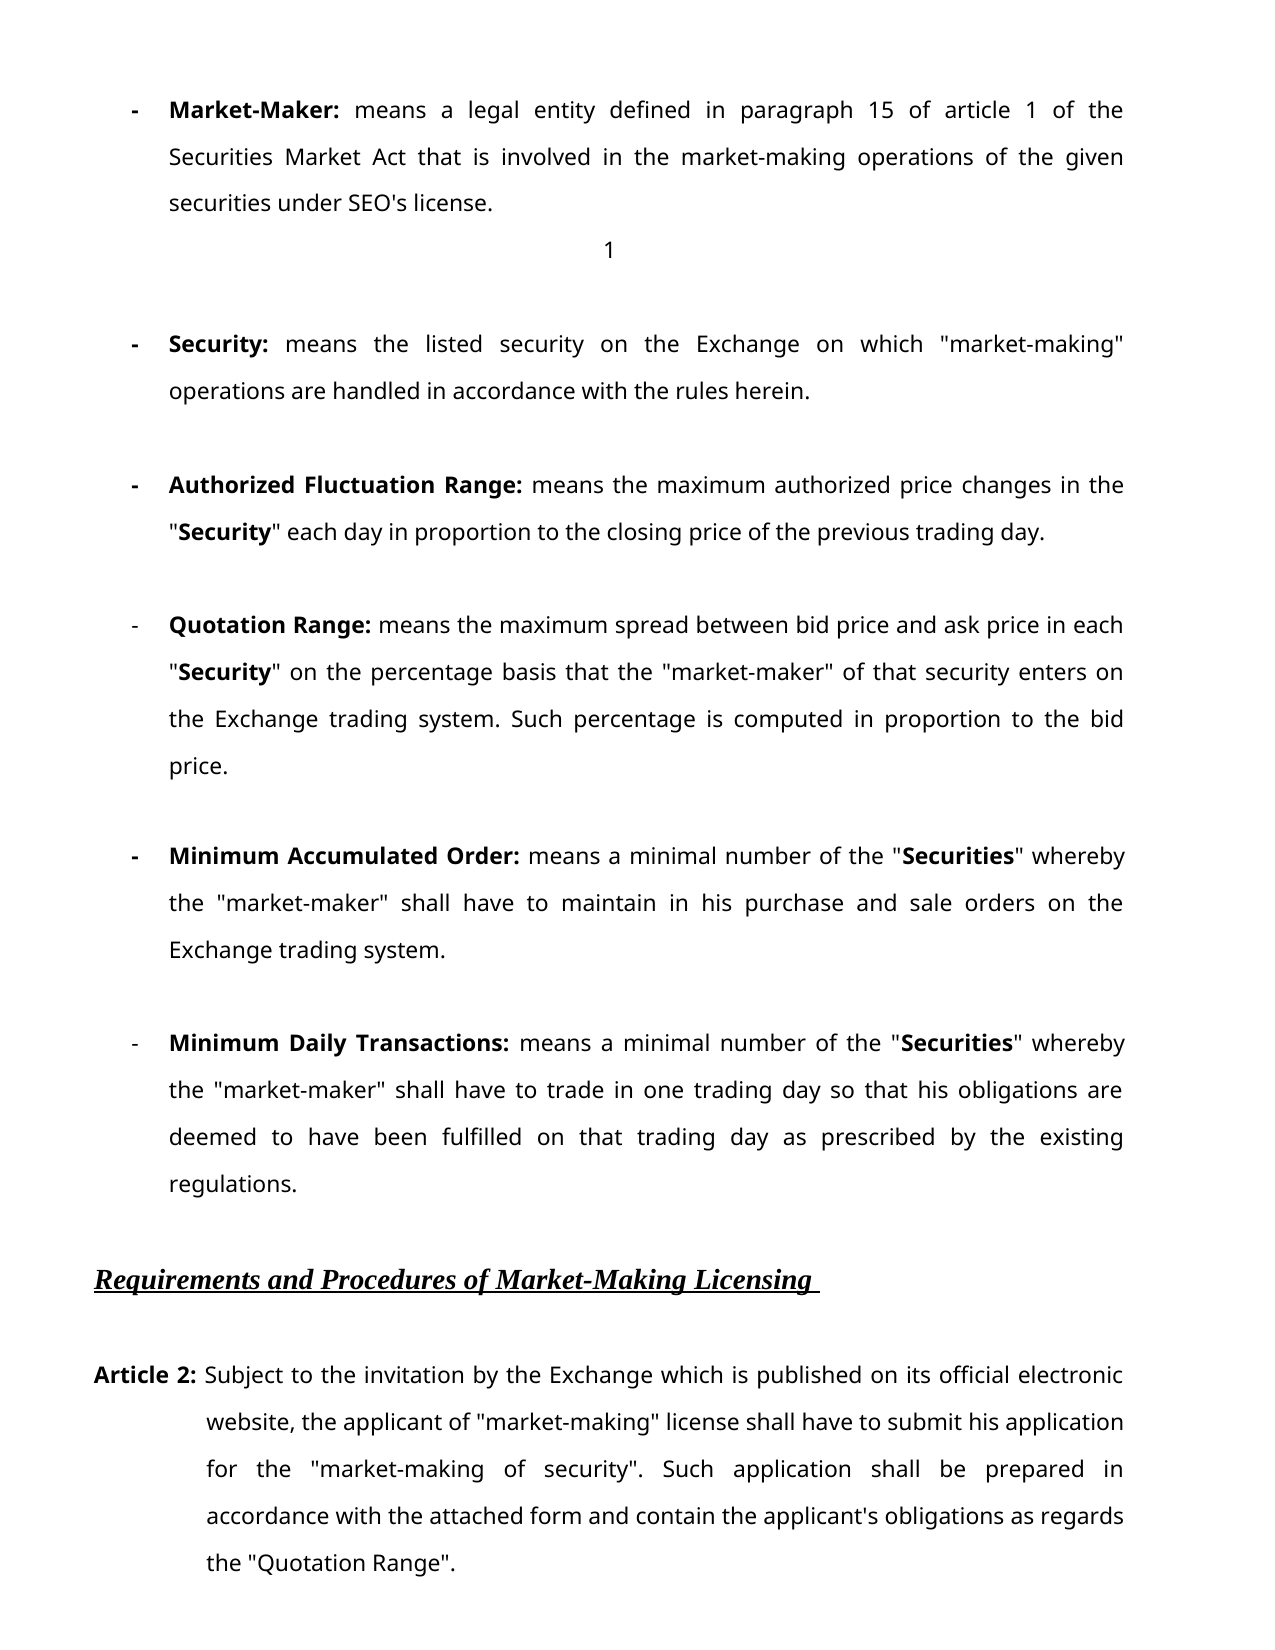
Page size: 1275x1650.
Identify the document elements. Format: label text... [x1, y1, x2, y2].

list Authorized : means the maximum authorized price changes in the "Security" each day in proportion to the closing price of the previous trading day. [131, 469, 1125, 547]
list Security: means the listed security on the Exchange on which "market-making" operations are handled in accordance with the rules herein. [131, 328, 1125, 406]
text Article 2: Subject to the invitation by the Exchange which is published on its official electronic website, the applicant of "market-making" license shall have to submit his application for the "market-making of security". Such application shall be prepared in accordance with the attached form and contain the applicant's obligations as regards the "". [94, 1359, 1125, 1578]
list Minimum Accumulated Order: means a minimal number of the "Securities" whereby the "market-maker" shall have to maintain in his purchase and sale orders on the Exchange trading system. [131, 840, 1125, 965]
text Requirements and Procedures of Market-Making Licensing [94, 1262, 1125, 1295]
text 1 [94, 234, 1125, 266]
list Quotation Range: means the maximum spread between bid price and ask price in each "Security" on the percentage basis that the "market-maker" of that security enters on the Exchange trading system. Such percentage is computed in proportion to the bid price. [131, 609, 1125, 781]
list Minimum Daily Transactions: means a minimal number of the "Securities" whereby the "market-maker" shall have to trade in one trading day so that his obligations are deemed to have been fulfilled on that trading day as prescribed by the existing regulations. [131, 1027, 1125, 1199]
list Market-Maker: means a legal entity defined in paragraph 15 of article 1 of the Securities Market Act that is involved in the market-making operations of the given securities under SEO's license. [131, 94, 1125, 219]
